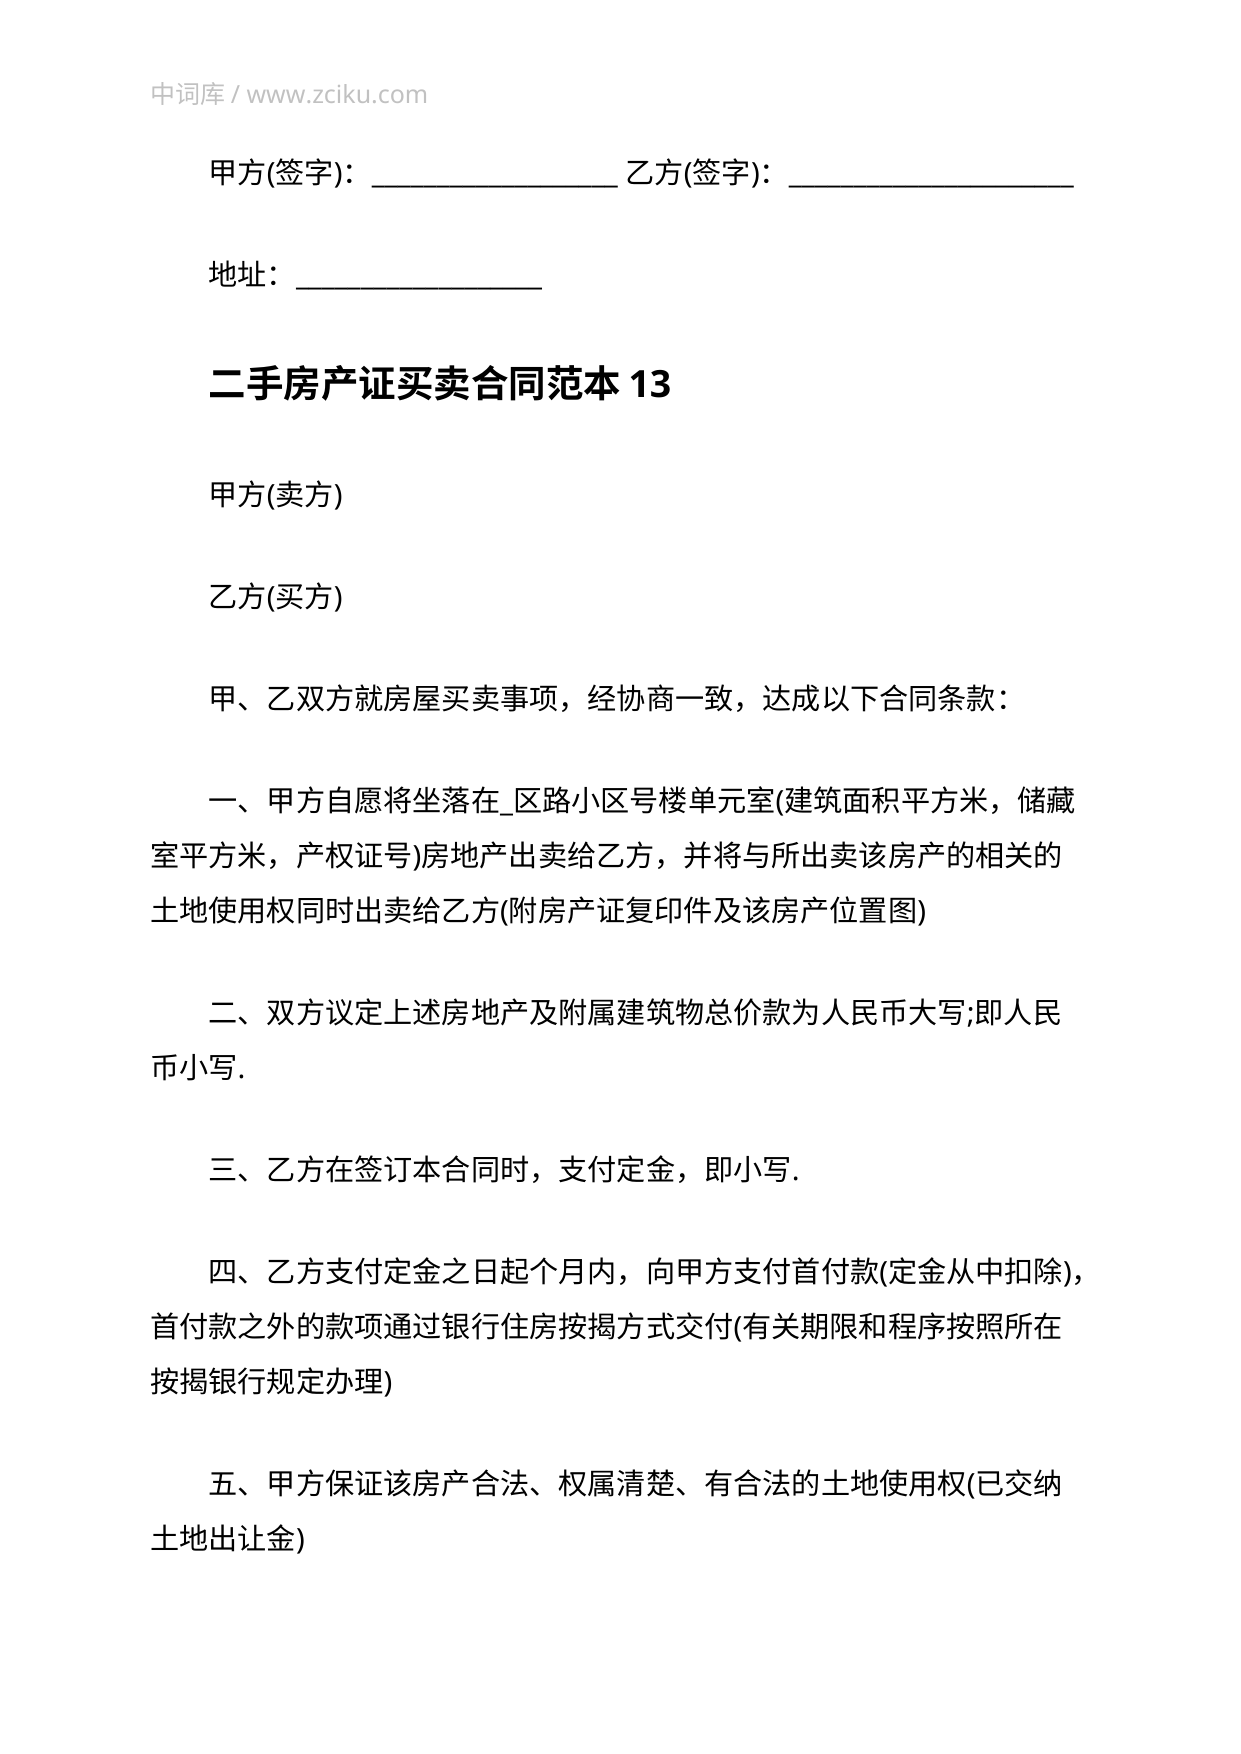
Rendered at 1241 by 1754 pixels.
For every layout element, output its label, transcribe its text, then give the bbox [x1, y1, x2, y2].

text 五、甲方保证该房产合法、权属清楚、有合法的土地使用权(已交纳土地出让金) [150, 1460, 1090, 1558]
text 四、乙方支付定金之日起个月内，向甲方支付首付款(定金从中扣除)，首付款之外的款项通过银行住房按揭方式交付(有关期限和程序按照所在按揭银行规定办理) [150, 1248, 1090, 1401]
text 甲、乙双方就房屋买卖事项，经协商一致，达成以下合同条款： [150, 676, 1090, 718]
text 二、双方议定上述房地产及附属建筑物总价款为人民币大写;即人民币小写. [150, 989, 1090, 1087]
text 甲方(卖方) [150, 472, 1090, 514]
text 地址：___________________ [150, 252, 1090, 294]
text 一、甲方自愿将坐落在_区路小区号楼单元室(建筑面积平方米，储藏室平方米，产权证号)房地产出卖给乙方，并将与所出卖该房产的相关的土地使用权同时出卖给乙方(附房产证复印件及该房产位置图) [150, 777, 1090, 930]
text 二手房产证买卖合同范本13 [150, 354, 1090, 408]
text 甲方(签字)：___________________ 乙方(签字)：______________________ [150, 150, 1090, 192]
text 乙方(买方) [150, 573, 1090, 616]
text 三、乙方在签订本合同时，支付定金，即小写. [150, 1146, 1090, 1189]
